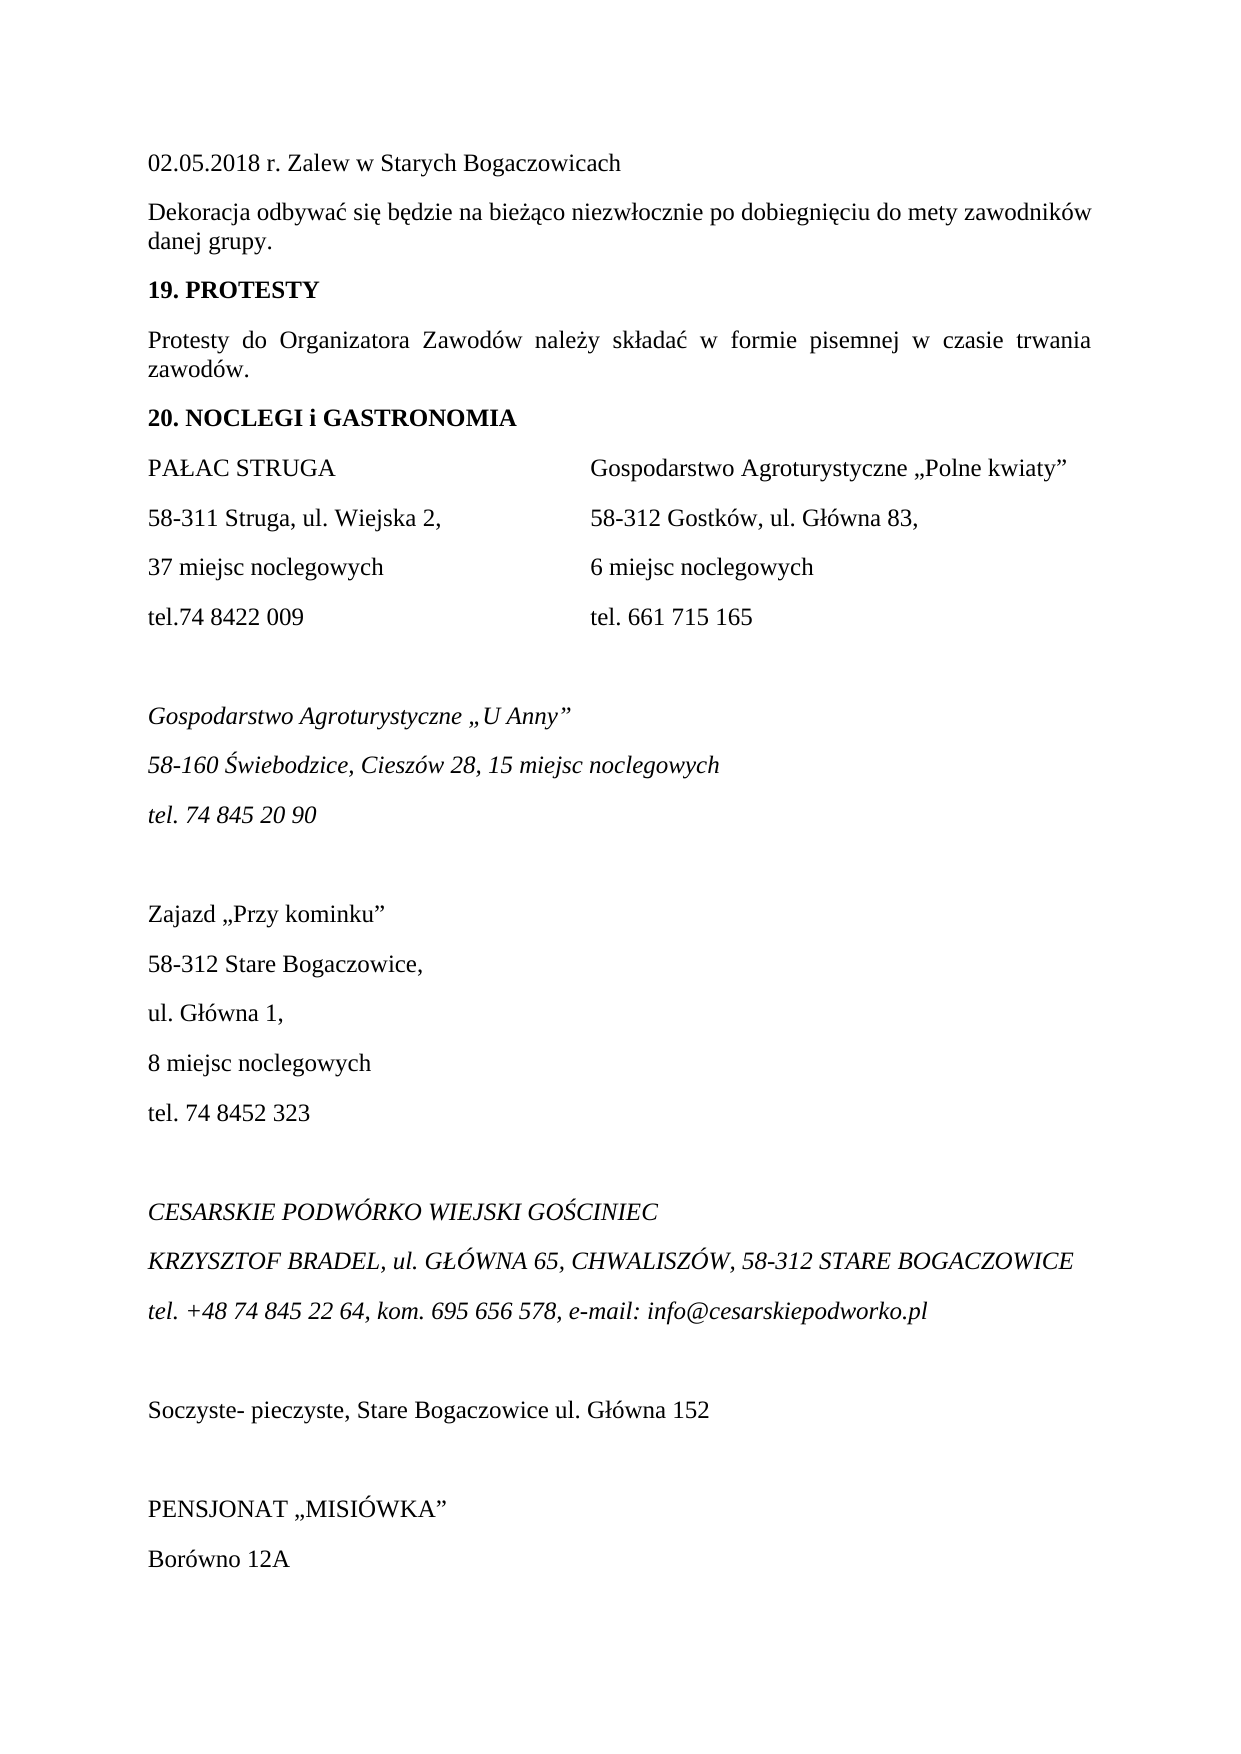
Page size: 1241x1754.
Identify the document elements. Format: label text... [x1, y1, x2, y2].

text PAŁAC STRUGA Gospodarstwo Agroturystyczne „Polne kwiaty” [148, 453, 1093, 482]
text Protesty do Organizatora Zawodów należy składać w formie pisemnej w czasie trwania zawodów. [148, 325, 1093, 383]
text Gospodarstwo Agroturystyczne „U Anny” [148, 701, 1093, 730]
text 58-312 Stare Bogaczowice, [148, 949, 1093, 978]
text Dekoracja odbywać się będzie na bieżąco niezwłocznie po dobiegnięciu do mety zawodników danej grupy. [148, 197, 1093, 255]
text KRZYSZTOF BRADEL, ul. GŁÓWNA 65, CHWALISZÓW, 58-312 STARE BOGACZOWICE [148, 1246, 1093, 1275]
text Soczyste- pieczyste, Stare Bogaczowice ul. Główna 152 [148, 1395, 1093, 1424]
text tel. 74 8452 323 [148, 1098, 1093, 1126]
text 19. PROTESTY [148, 276, 1093, 304]
text Zajazd „Przy kominku” [148, 899, 1093, 928]
text 58-160 Świebodzice, Cieszów 28, 15 miejsc noclegowych [148, 751, 1093, 779]
text ul. Główna 1, [148, 998, 1093, 1027]
text 8 miejsc noclegowych [148, 1048, 1093, 1077]
text CESARSKIE PODWÓRKO WIEJSKI GOŚCINIEC [148, 1197, 1093, 1226]
text Borówno 12A [148, 1544, 1093, 1573]
text tel. 74 845 20 90 [148, 800, 1093, 829]
text tel. +48 74 845 22 64, kom. 695 656 578, e-mail: info@cesarskiepodworko.pl [148, 1296, 1093, 1325]
text 58-311 Struga, ul. Wiejska 2, 58-312 Gostków, ul. Główna 83, [148, 503, 1093, 531]
text 37 miejsc noclegowych 6 miejsc noclegowych [148, 552, 1093, 581]
text tel.74 8422 009 tel. 661 715 165 [148, 602, 1093, 631]
text 02.05.2018 r. Zalew w Starych Bogaczowicach [148, 148, 1093, 176]
text 20. NOCLEGI i GASTRONOMIA [148, 403, 1093, 432]
text PENSJONAT „MISIÓWKA” [148, 1494, 1093, 1523]
